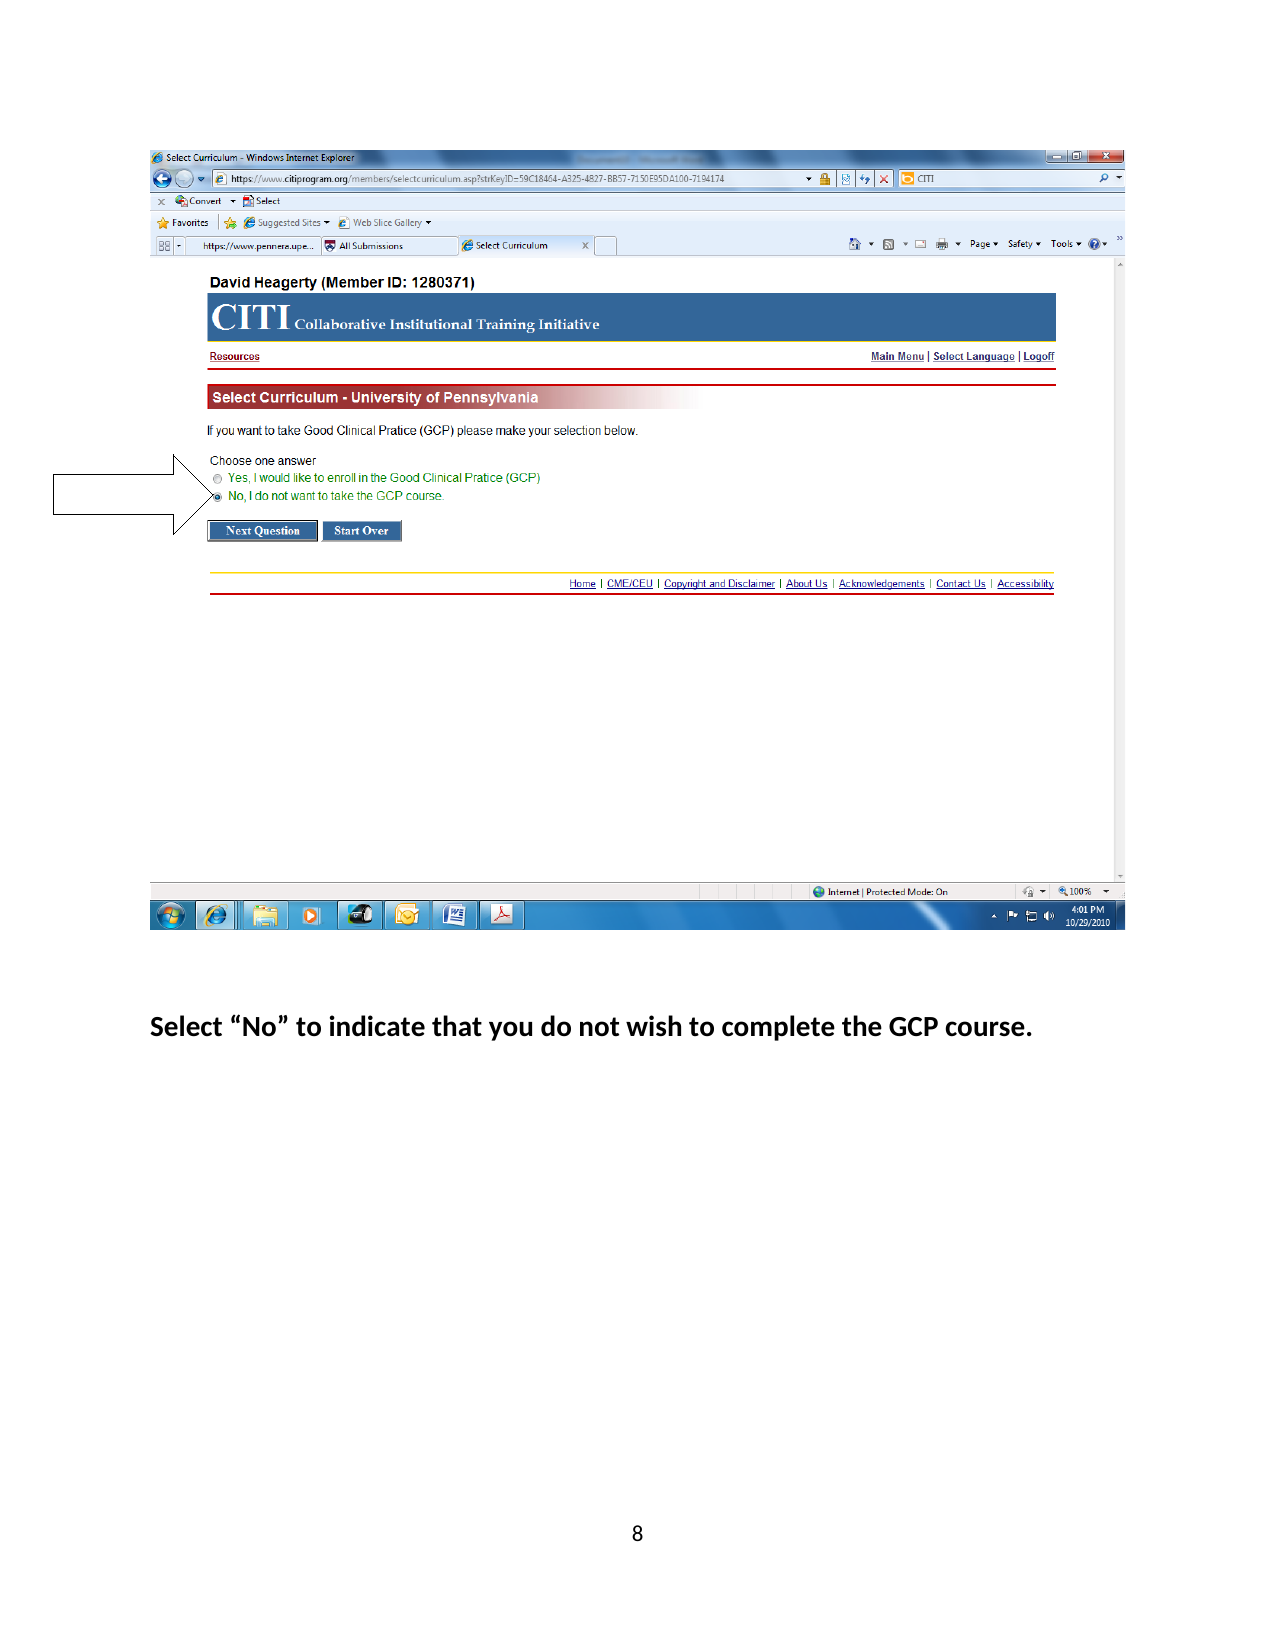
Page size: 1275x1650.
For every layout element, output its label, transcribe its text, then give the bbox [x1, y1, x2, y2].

picture [150, 150, 1125, 930]
text Select “No” to indicate that you do not wish to complete the GCP course. [150, 1008, 1125, 1044]
